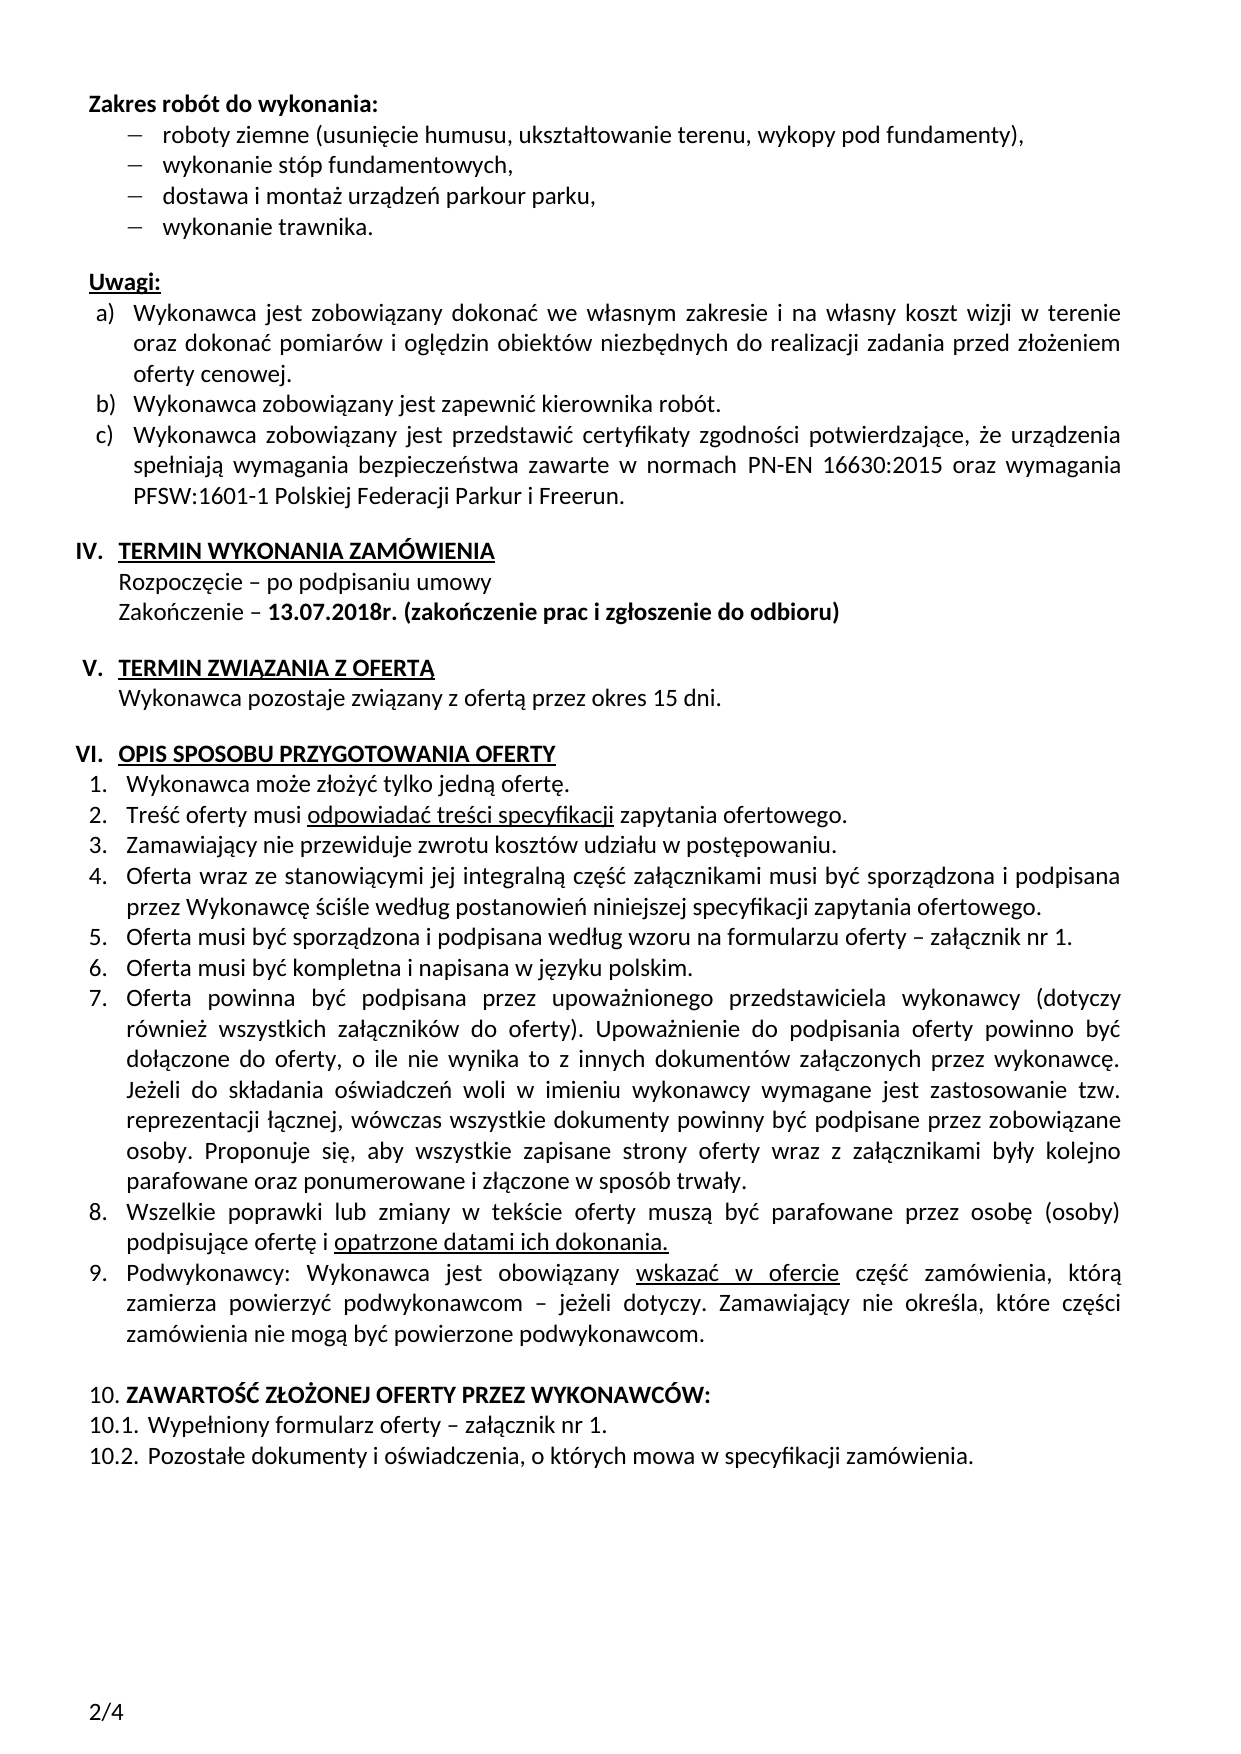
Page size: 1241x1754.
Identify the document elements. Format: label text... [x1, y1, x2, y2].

list Treść oferty musi odpowiadać treści specyfikacji zapytania ofertowego. [89, 799, 1122, 829]
list ZAWARTOŚĆ ZŁOŻONEJ OFERTY PRZEZ WYKONAWCÓW: [89, 1379, 1122, 1409]
text Uwagi: [89, 266, 1122, 297]
list Oferta powinna być podpisana przez upoważnionego przedstawiciela wykonawcy (dotyczy również wszystkich załączników do oferty). Upoważnienie do podpisania oferty powinno być dołączone do oferty, o ile nie wynika to z innych dokumentów załączonych przez wykonawcę. Jeżeli do składania oświadczeń woli w imieniu wykonawcy wymagane jest zastosowanie tzw. reprezentacji łącznej, wówczas wszystkie dokumenty powinny być podpisane przez zobowiązane osoby. Proponuje się, aby wszystkie zapisane strony oferty wraz z załącznikami były kolejno parafowane oraz ponumerowane i złączone w sposób trwały. [89, 982, 1122, 1196]
list Wszelkie poprawki lub zmiany w tekście oferty muszą być parafowane przez osobę (osoby) podpisujące ofertę i opatrzone datami ich dokonania. [89, 1196, 1122, 1257]
list Oferta musi być kompletna i napisana w języku polskim. [89, 952, 1122, 982]
text Zakres robót do wykonania: [89, 89, 1122, 119]
list Wykonawca jest zobowiązany dokonać we własnym zakresie i na własny koszt wizji w terenie oraz dokonać pomiarów i oględzin obiektów niezbędnych do realizacji zadania przed złożeniem oferty cenowej. [96, 297, 1122, 388]
list wykonanie stóp fundamentowych, [125, 150, 1122, 180]
list dostawa i montaż urządzeń parkour parku, [125, 180, 1122, 211]
list Oferta musi być sporządzona i podpisana według wzoru na formularzu oferty – załącznik nr 1. [89, 921, 1122, 952]
text TERMIN WYKONANIA ZAMÓWIENIA [103, 535, 1122, 566]
list Wykonawca może złożyć tylko jedną ofertę. [89, 768, 1122, 799]
list Podwykonawcy: Wykonawca jest obowiązany wskazać w ofercie część zamówienia, którą zamierza powierzyć podwykonawcom – jeżeli dotyczy. Zamawiający nie określa, które części zamówienia nie mogą być powierzone podwykonawcom. [89, 1257, 1122, 1348]
list Zamawiający nie przewiduje zwrotu kosztów udziału w postępowaniu. [89, 829, 1122, 860]
text OPIS SPOSOBU PRZYGOTOWANIA OFERTY [103, 738, 1122, 768]
text Wykonawca pozostaje związany z ofertą przez okres 15 dni. [118, 682, 1122, 713]
text Zakończenie – 13.07.2018r. (zakończenie prac i zgłoszenie do odbioru) [118, 596, 1122, 627]
text TERMIN ZWIĄZANIA Z OFERTĄ [103, 652, 1122, 682]
list Oferta wraz ze stanowiącymi jej integralną część załącznikami musi być sporządzona i podpisana przez Wykonawcę ściśle według postanowień niniejszej specyfikacji zapytania ofertowego. [89, 860, 1122, 921]
list Wypełniony formularz oferty – załącznik nr 1. [89, 1409, 1122, 1440]
list wykonanie trawnika. [125, 211, 1122, 241]
list Wykonawca zobowiązany jest przedstawić certyfikaty zgodności potwierdzające, że urządzenia spełniają wymagania bezpieczeństwa zawarte w normach PN-EN 16630:2015 oraz wymagania PFSW:1601-1 Polskiej Federacji Parkur i Freerun. [96, 419, 1122, 510]
list Wykonawca zobowiązany jest zapewnić kierownika robót. [96, 388, 1122, 419]
list roboty ziemne (usunięcie humusu, ukształtowanie terenu, wykopy pod fundamenty), [125, 119, 1122, 150]
list Pozostałe dokumenty i oświadczenia, o których mowa w specyfikacji zamówienia. [89, 1440, 1122, 1471]
text Rozpoczęcie – po podpisaniu umowy [118, 566, 1122, 596]
